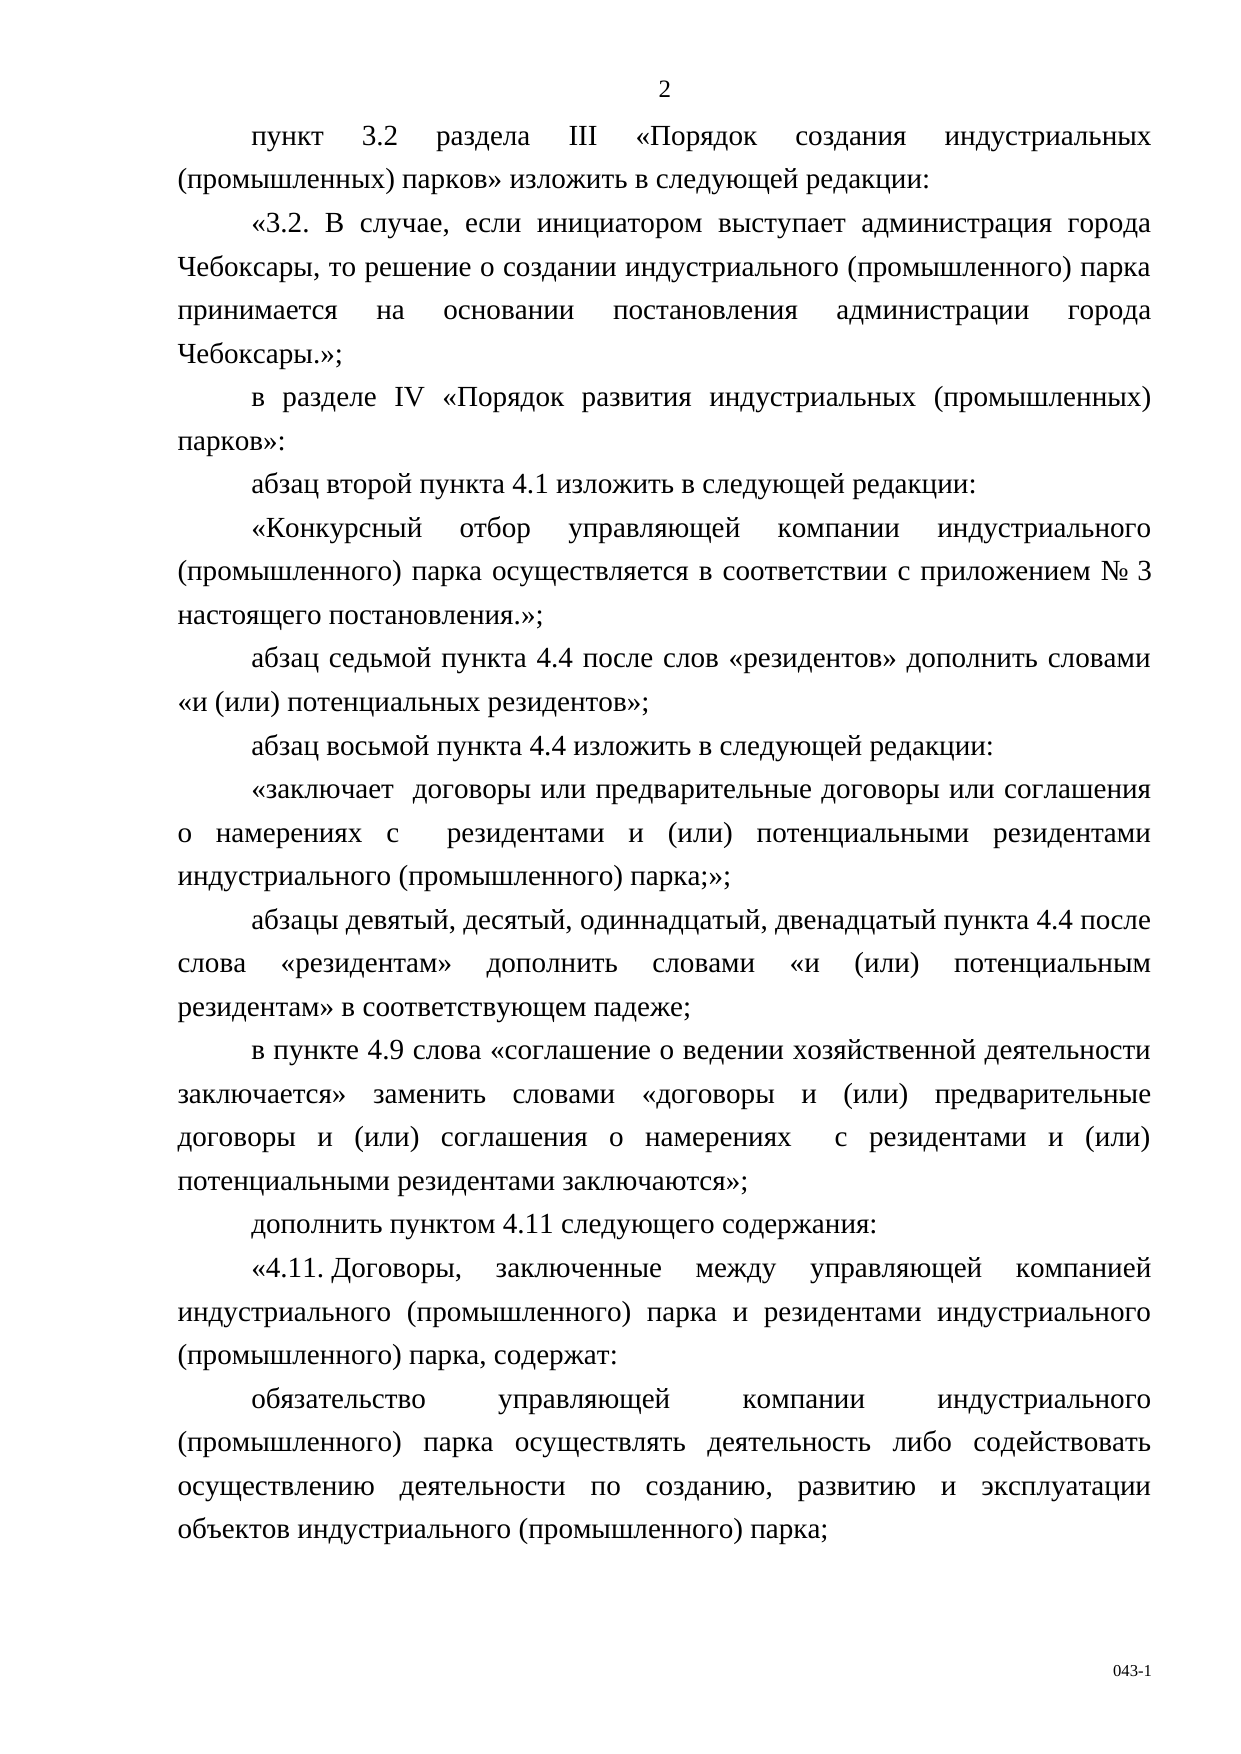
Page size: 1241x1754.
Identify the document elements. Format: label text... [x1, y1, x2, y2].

text обязательство управляющей компании индустриального (промышленного) парка осуществлять деятельность либо содействовать осуществлению деятельности по созданию, развитию и эксплуатации объектов индустриального (промышленного) парка; [177, 1381, 1152, 1545]
text абзац седьмой пункта 4.4 после слов «резидентов» дополнить словами «и (или) потенциальных резидентов»; [177, 641, 1152, 718]
text в пункте 4.9 слова «соглашение о ведении хозяйственной деятельности заключается» заменить словами «договоры и (или) предварительные договоры и (или) соглашения о намерениях с резидентами и (или) потенциальными резидентами заключаются»; [177, 1032, 1152, 1197]
text «заключает договоры или предварительные договоры или соглашения о намерениях с резидентами и (или) потенциальными резидентами индустриального (промышленного) парка;»; [177, 771, 1152, 892]
text в разделе IV «Порядок развития индустриальных (промышленных) парков»: [177, 379, 1152, 456]
text абзац восьмой пункта 4.4 изложить в следующей редакции: [177, 728, 1152, 761]
text абзацы девятый, десятый, одиннадцатый, двенадцатый пункта 4.4 после слова «резидентам» дополнить словами «и (или) потенциальным резидентам» в соответствующем падеже; [177, 902, 1152, 1022]
text «3.2. В случае, если инициатором выступает администрация города Чебоксары, то решение о создании индустриального (промышленного) парка принимается на основании постановления администрации города Чебоксары.»; [177, 205, 1152, 369]
text дополнить пунктом 4.11 следующего содержания: [177, 1207, 1152, 1240]
text абзац второй пункта 4.1 изложить в следующей редакции: [177, 466, 1152, 500]
text «Конкурсный отбор управляющей компании индустриального (промышленного) парка осуществляется в соответствии с приложением № 3 настоящего постановления.»; [177, 510, 1152, 631]
text «4.11. Договоры, заключенные между управляющей компанией индустриального (промышленного) парка и резидентами индустриального (промышленного) парка, содержат: [177, 1250, 1152, 1371]
text пункт 3.2 раздела III «Порядок создания индустриальных (промышленных) парков» изложить в следующей редакции: [177, 118, 1152, 195]
